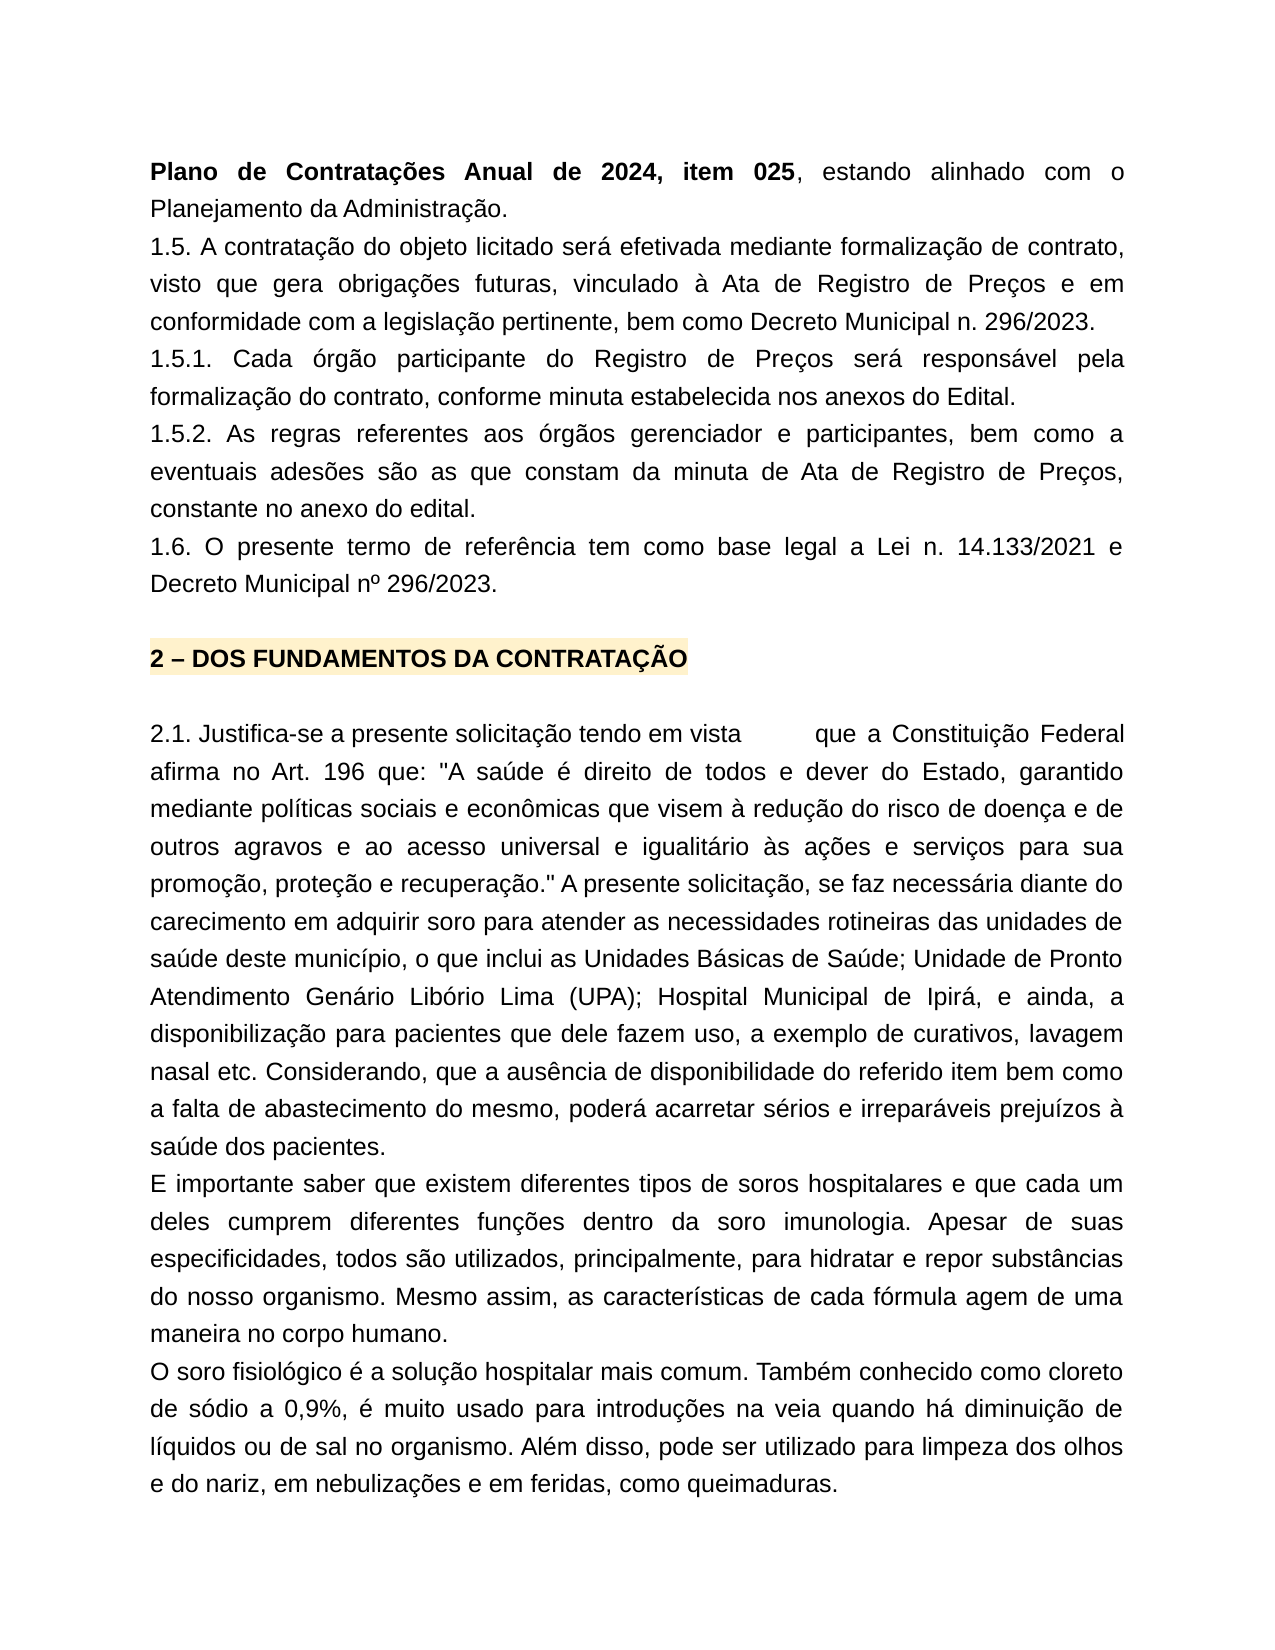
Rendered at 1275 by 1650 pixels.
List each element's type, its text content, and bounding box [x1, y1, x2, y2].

text 2.1. Justifica-se a presente solicitação tendo em vista que a Constituição Federal afirma no Art. 196 que: "A saúde é direito de todos e dever do Estado, garantido mediante políticas sociais e econômicas que visem à redução do risco de doença e de outros agravos e ao acesso universal e igualitário às ações e serviços para sua promoção, proteção e recuperação." A presente solicitação, se faz necessária diante do carecimento em adquirir soro para atender as necessidades rotineiras das unidades de saúde deste município, o que inclui as Unidades Básicas de Saúde; Unidade de Pronto Atendimento Genário Libório Lima (UPA); Hospital Municipal de Ipirá, e ainda, a disponibilização para pacientes que dele fazem uso, a exemplo de curativos, lavagem nasal etc. Considerando, que a ausência de disponibilidade do referido item bem como a falta de abastecimento do mesmo, poderá acarretar sérios e irreparáveis prejuízos à saúde dos pacientes. [150, 712, 1125, 1162]
text 1.5.2. As regras referentes aos órgãos gerenciador e participantes, bem como a eventuais adesões são as que constam da minuta de Ata de Registro de Preços, constante no anexo do edital. [150, 412, 1125, 525]
text 1.6. O presente termo de referência tem como base legal a Lei n. 14.133/2021 e Decreto Municipal nº 296/2023. [150, 525, 1125, 600]
text 1.5.1. Cada órgão participante do Registro de Preços será responsável pela formalização do contrato, conforme minuta estabelecida nos anexos do Edital. [150, 337, 1125, 412]
text E importante saber que existem diferentes tipos de soros hospitalares e que cada um deles cumprem diferentes funções dentro da soro imunologia. Apesar de suas especificidades, todos são utilizados, principalmente, para hidratar e repor substâncias do nosso organismo. Mesmo assim, as características de cada fórmula agem de uma maneira no corpo humano. [150, 1162, 1125, 1350]
text O soro fisiológico é a solução hospitalar mais comum. Também conhecido como cloreto de sódio a 0,9%, é muito usado para introduções na veia quando há diminuição de líquidos ou de sal no organismo. Além disso, pode ser utilizado para limpeza dos olhos e do nariz, em nebulizações e em feridas, como queimaduras. [150, 1350, 1125, 1500]
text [150, 150, 1125, 225]
text 1.5. A contratação do objeto licitado será efetivada mediante formalização de contrato, visto que gera obrigações futuras, vinculado à Ata de Registro de Preços e em conformidade com a legislação pertinente, bem como Decreto Municipal n. 296/2023. [150, 225, 1125, 337]
text 2 – DOS FUNDAMENTOS DA CONTRATAÇÃO [150, 637, 1125, 675]
